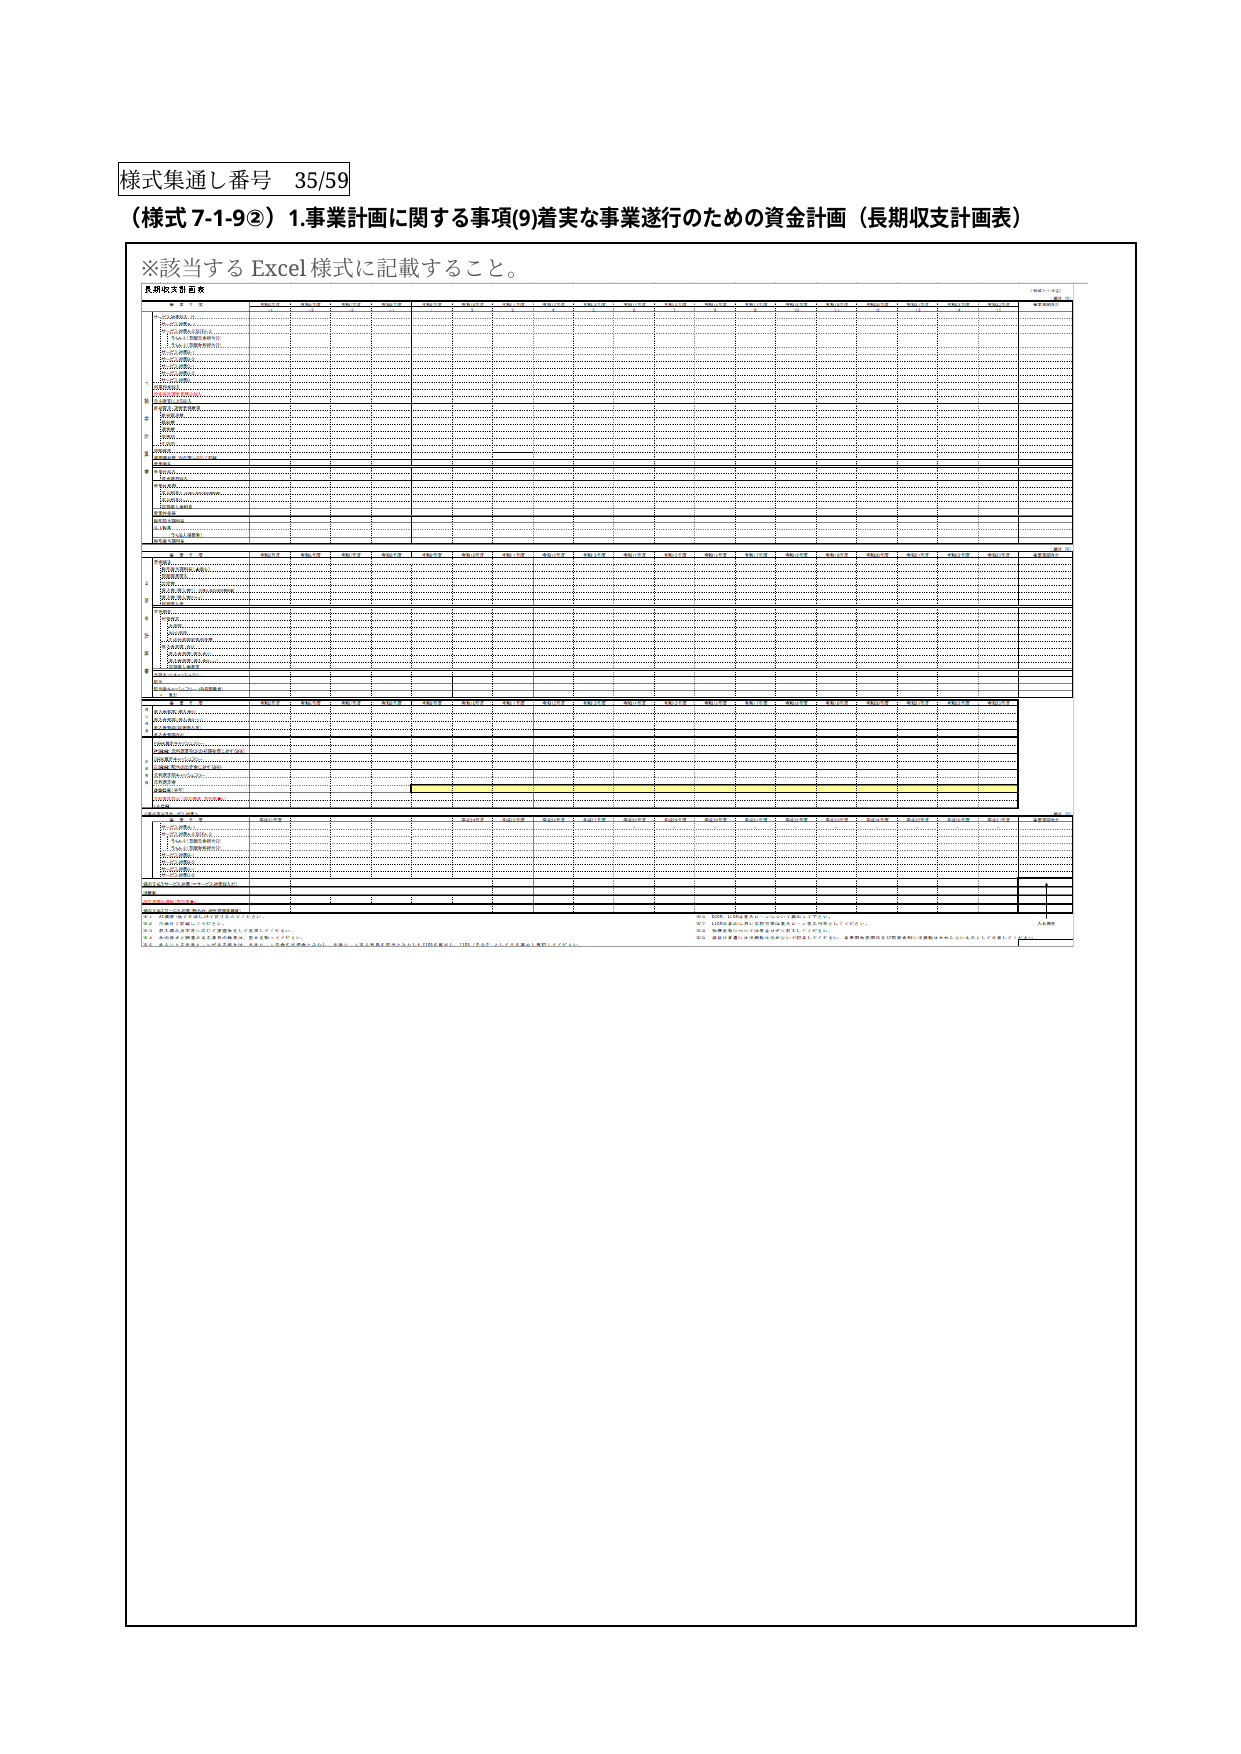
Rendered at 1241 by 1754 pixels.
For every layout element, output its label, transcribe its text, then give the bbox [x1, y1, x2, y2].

subtitle （様式7-1-9②）1.事業計画に関する事項(9)着実な事業遂行のための資金計画（長期収支計画表） [118, 198, 1122, 235]
picture [141, 282, 1088, 953]
text 様式集通し番号 35/59 [118, 160, 1122, 198]
